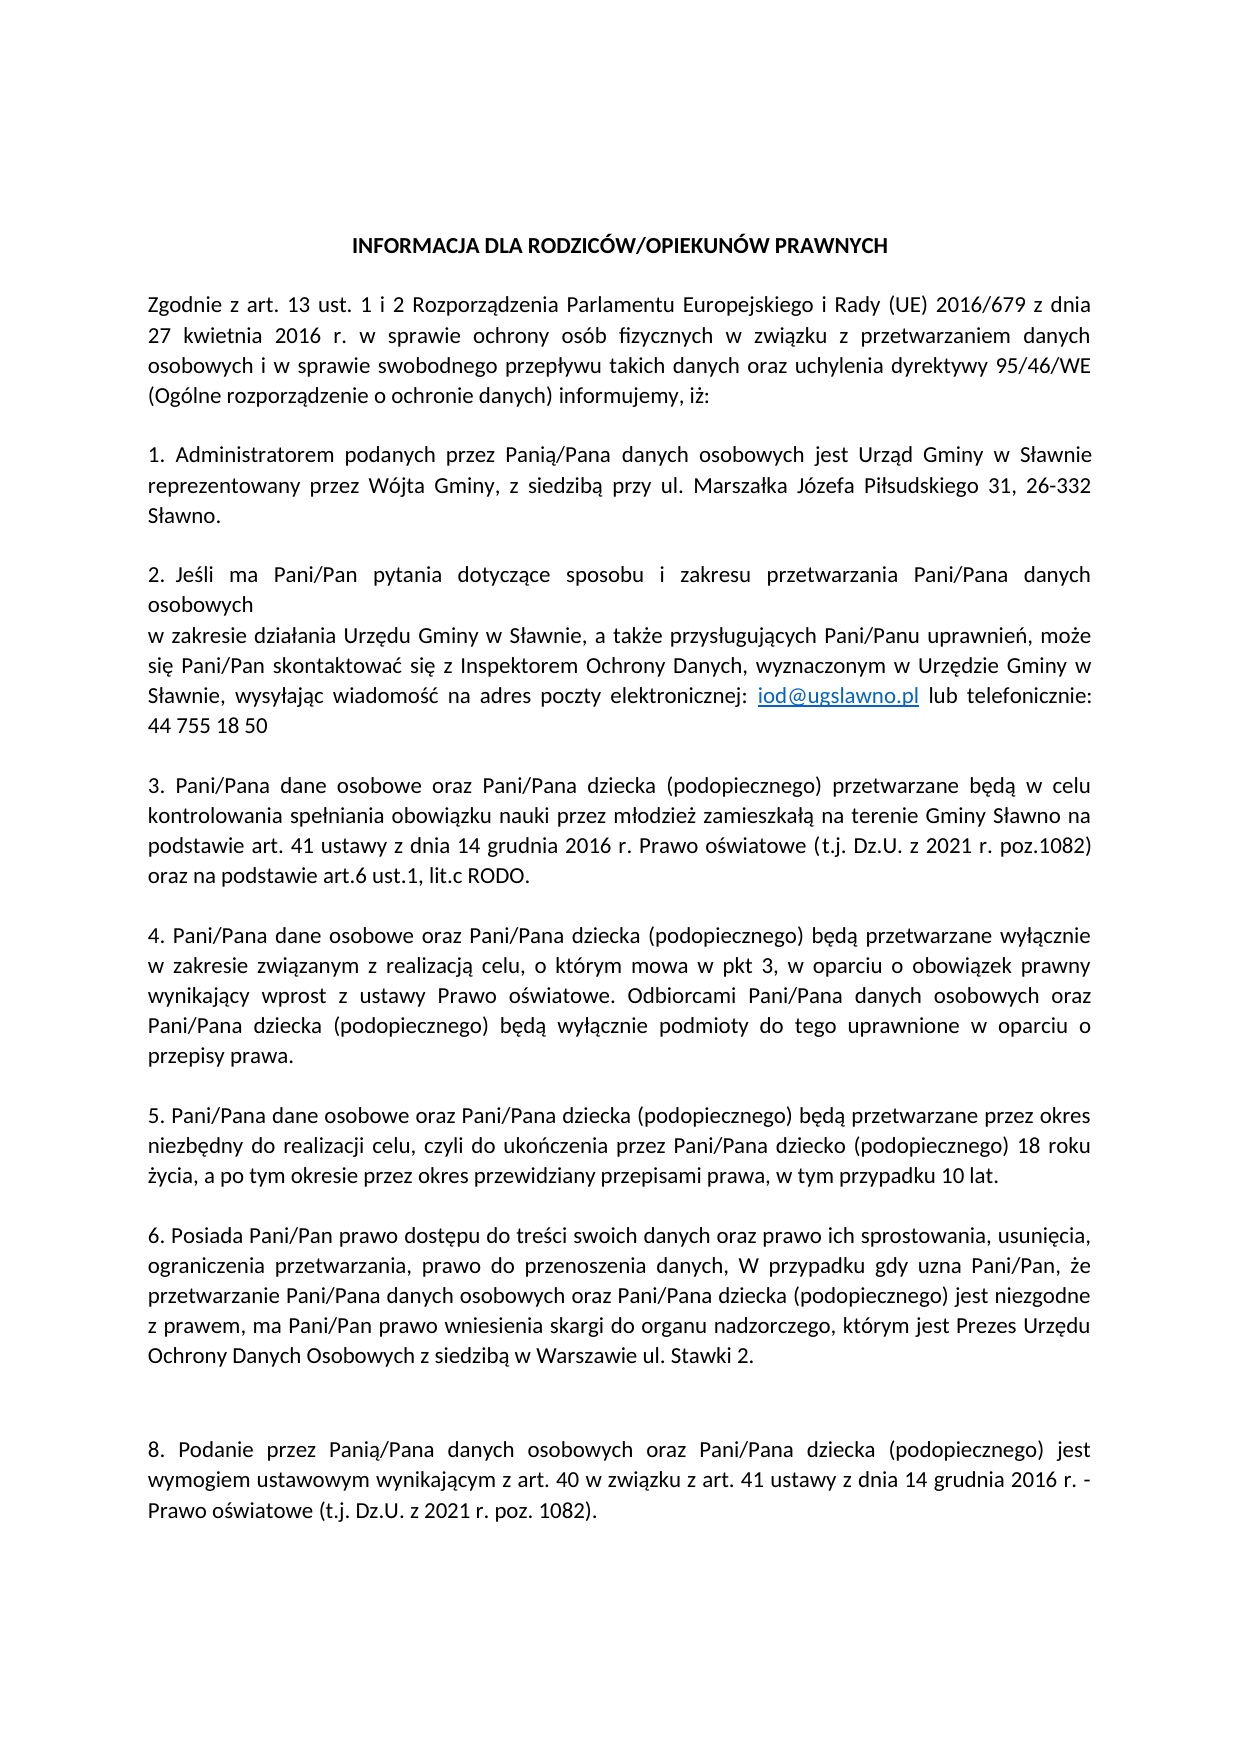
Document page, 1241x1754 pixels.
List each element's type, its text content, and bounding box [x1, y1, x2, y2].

text 8. Podanie przez Panią/Pana danych osobowych oraz Pani/Pana dziecka (podopiecznego) jest wymogiem ustawowym wynikającym z art. 40 w związku z art. 41 ustawy z dnia 14 grudnia 2016 r. - Prawo oświatowe (t.j. Dz.U. z 2021 r. poz. 1082). [148, 1435, 1093, 1524]
text 3. Pani/Pana dane osobowe oraz Pani/Pana dziecka (podopiecznego) przetwarzane będą w celu kontrolowania spełniania obowiązku nauki przez młodzież zamieszkałą na terenie Gminy Sławno na podstawie art. 41 ustawy z dnia 14 grudnia 2016 r. Prawo oświatowe (t.j. Dz.U. z 2021 r. poz.1082) oraz na podstawie art.6 ust.1, lit.c RODO. [148, 771, 1093, 889]
text 4. Pani/Pana dane osobowe oraz Pani/Pana dziecka (podopiecznego) będą przetwarzane wyłącznie w zakresie związanym z realizacją celu, o którym mowa w pkt 3, w oparciu o obowiązek prawny wynikający wprost z ustawy Prawo oświatowe. Odbiorcami Pani/Pana danych osobowych oraz Pani/Pana dziecka (podopiecznego) będą wyłącznie podmioty do tego uprawnione w oparciu o przepisy prawa. [148, 921, 1093, 1069]
text Zgodnie z art. 13 ust. 1 i 2 Rozporządzenia Parlamentu Europejskiego i Rady (UE) 2016/679 z dnia 27 kwietnia 2016 r. w sprawie ochrony osób fizycznych w związku z przetwarzaniem danych osobowych i w sprawie swobodnego przepływu takich danych oraz uchylenia dyrektywy 95/46/WE (Ogólne rozporządzenie o ochronie danych) informujemy, iż: [148, 291, 1093, 409]
text 2. Jeśli ma Pani/Pan pytania dotyczące sposobu i zakresu przetwarzania Pani/Pana danych osobowych w zakresie działania Urzędu Gminy w Sławnie, a także przysługujących Pani/Panu uprawnień, może się Pani/Pan skontaktować się z Inspektorem Ochrony Danych, wyznaczonym w Urzędzie Gminy w Sławnie, wysyłając wiadomość na adres poczty elektronicznej: iod@ugslawno.pl lub telefonicznie: 44 755 18 50 [148, 560, 1093, 739]
text INFORMACJA DLA RODZICÓW/OPIEKUNÓW PRAWNYCH [148, 231, 1093, 259]
text 5. Pani/Pana dane osobowe oraz Pani/Pana dziecka (podopiecznego) będą przetwarzane przez okres niezbędny do realizacji celu, czyli do ukończenia przez Pani/Pana dziecko (podopiecznego) 18 roku życia, a po tym okresie przez okres przewidziany przepisami prawa, w tym przypadku 10 lat. [148, 1101, 1093, 1189]
text 6. Posiada Pani/Pan prawo dostępu do treści swoich danych oraz prawo ich sprostowania, usunięcia, ograniczenia przetwarzania, prawo do przenoszenia danych, W przypadku gdy uzna Pani/Pan, że przetwarzanie Pani/Pana danych osobowych oraz Pani/Pana dziecka (podopiecznego) jest niezgodne z prawem, ma Pani/Pan prawo wniesienia skargi do organu nadzorczego, którym jest Prezes Urzędu Ochrony Danych Osobowych z siedzibą w Warszawie ul. Stawki 2. [148, 1221, 1093, 1369]
text 1. Administratorem podanych przez Panią/Pana danych osobowych jest Urząd Gminy w Sławnie reprezentowany przez Wójta Gminy, z siedzibą przy ul. Marszałka Józefa Piłsudskiego 31, 26-332 Sławno. [148, 441, 1093, 529]
